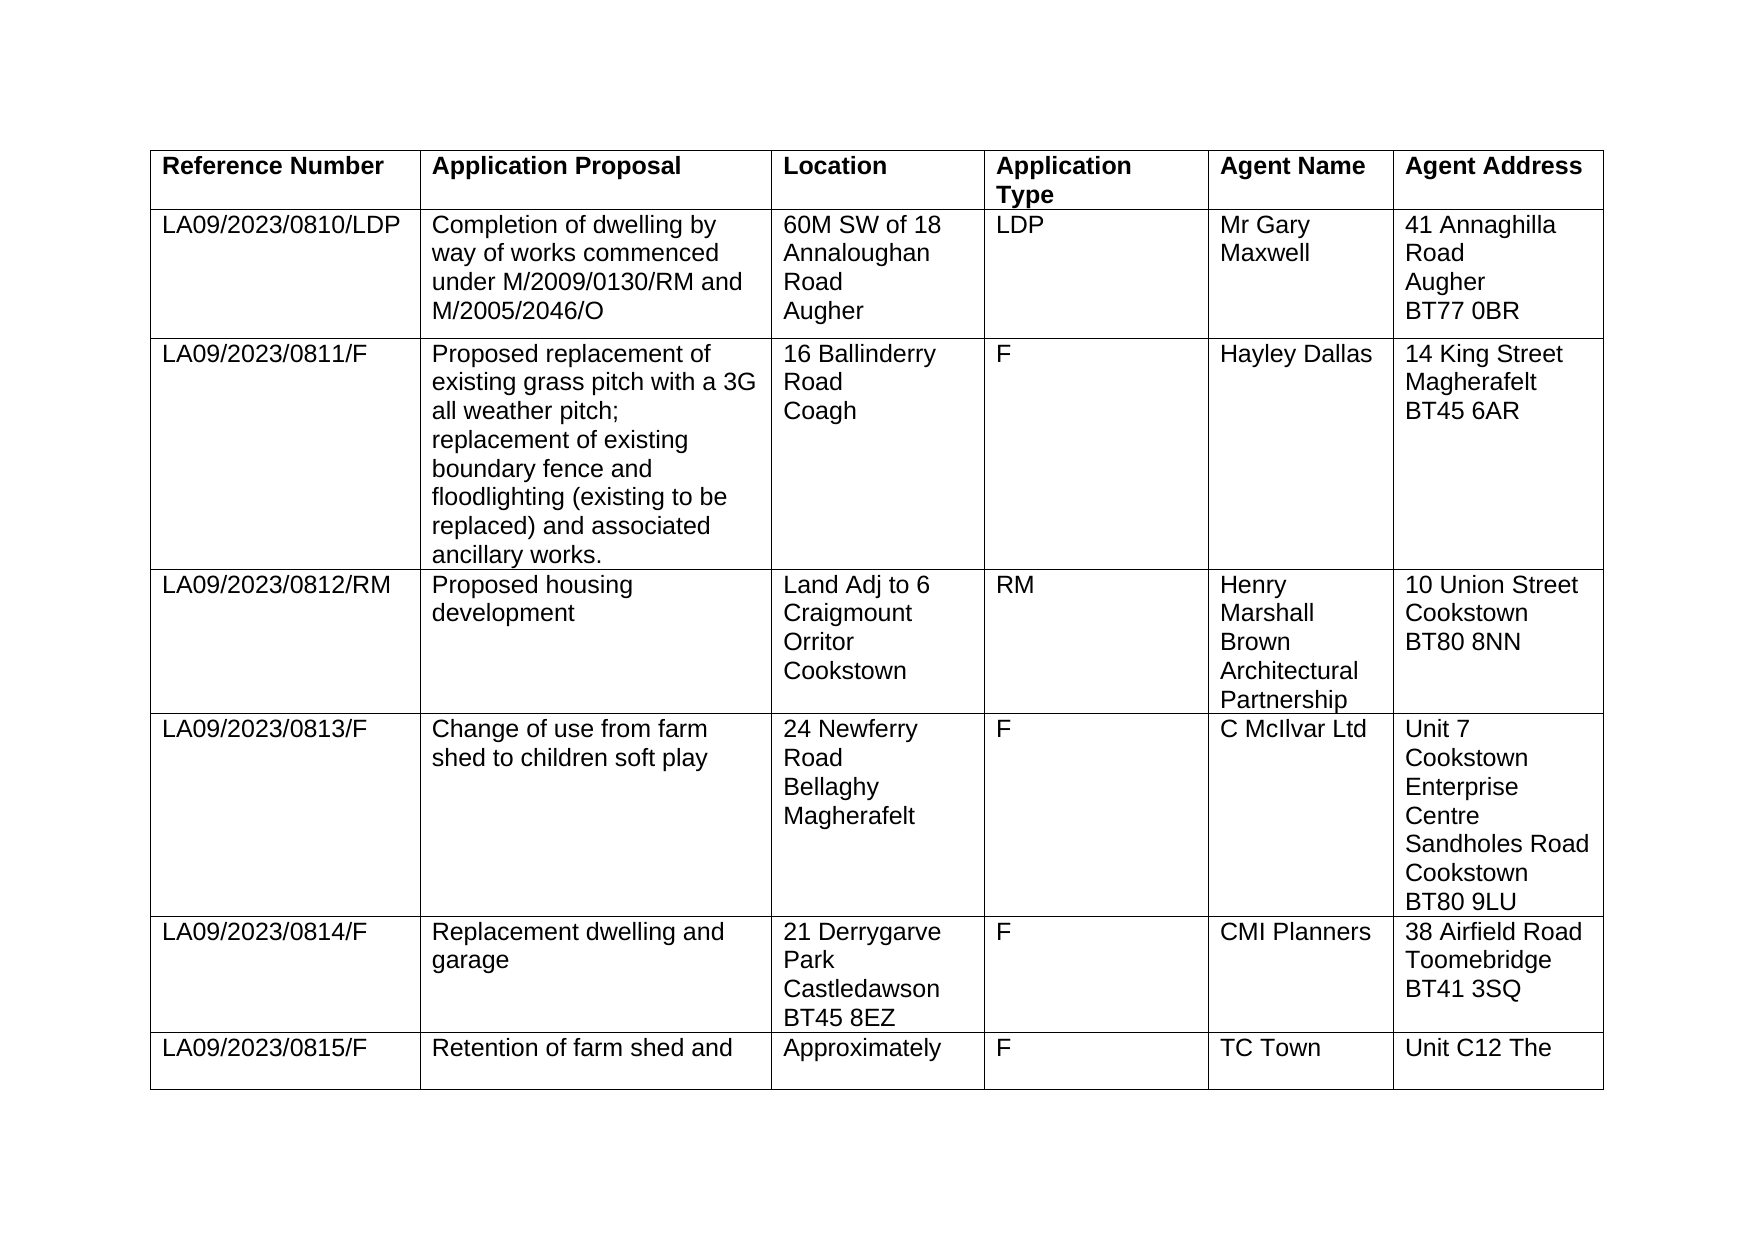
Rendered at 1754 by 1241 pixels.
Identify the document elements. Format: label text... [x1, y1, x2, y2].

table_cell F [985, 714, 1208, 916]
table_cell F [985, 917, 1208, 1032]
table_header Agent Address [1394, 151, 1603, 208]
table_cell F [985, 1033, 1208, 1089]
table_cell LA09/2023/0812/RM [151, 570, 420, 713]
table_header Location [772, 151, 984, 208]
table_cell Completion of dwelling by way of works commenced under M/2009/0130/RM and M/2005/2046/O [421, 210, 771, 337]
table_cell 14 King Street Magherafelt BT45 6AR [1394, 339, 1603, 568]
table_header Application Proposal [421, 151, 771, 208]
table_cell 10 Union Street Cookstown BT80 8NN [1394, 570, 1603, 713]
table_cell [421, 1033, 771, 1089]
table_cell LA09/2023/0815/F [151, 1033, 420, 1089]
table_cell Unit 7 Cookstown Enterprise Centre Sandholes Road Cookstown BT80 9LU [1394, 714, 1603, 916]
table_cell Proposed replacement of existing grass pitch with a 3G all weather pitch; replacement of existing boundary fence and floodlighting (existing to be replaced) and associated ancillary works. [421, 339, 771, 568]
table_cell Replacement dwelling and garage [421, 917, 771, 1032]
table_cell Henry Marshall Brown Architectural Partnership [1209, 570, 1393, 713]
table_cell LA09/2023/0811/F [151, 339, 420, 568]
table_cell Mr Gary Maxwell [1209, 210, 1393, 337]
table_cell Proposed housing development [421, 570, 771, 713]
table_header Application Type [985, 151, 1208, 208]
table_cell 16 Ballinderry Road Coagh [772, 339, 984, 568]
table_cell 38 Airfield Road Toomebridge BT41 3SQ [1394, 917, 1603, 1032]
table_cell 24 Newferry Road Bellaghy Magherafelt [772, 714, 984, 916]
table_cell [1394, 1033, 1603, 1089]
table_header Reference Number [151, 151, 420, 208]
table_cell F [985, 339, 1208, 568]
table_cell 41 Annaghilla Road Augher BT77 0BR [1394, 210, 1603, 337]
table_cell Land Adj to 6 Craigmount Orritor Cookstown [772, 570, 984, 713]
table_cell TC Town Planning [1209, 1033, 1393, 1089]
table_cell RM [985, 570, 1208, 713]
table_cell LA09/2023/0810/LDP [151, 210, 420, 337]
table_cell 21 Derrygarve Park Castledawson BT45 8EZ [772, 917, 984, 1032]
table_cell LA09/2023/0813/F [151, 714, 420, 916]
table_cell CMI Planners [1209, 917, 1393, 1032]
table_cell Change of use from farm shed to children soft play [421, 714, 771, 916]
table_cell LDP [985, 210, 1208, 337]
table_cell 60M SW of 18 Annaloughan Road Augher [772, 210, 984, 337]
table_header Agent Name [1209, 151, 1393, 208]
table_cell Hayley Dallas [1209, 339, 1393, 568]
table_cell C McIlvar Ltd [1209, 714, 1393, 916]
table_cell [772, 1033, 984, 1089]
table_cell LA09/2023/0814/F [151, 917, 420, 1032]
